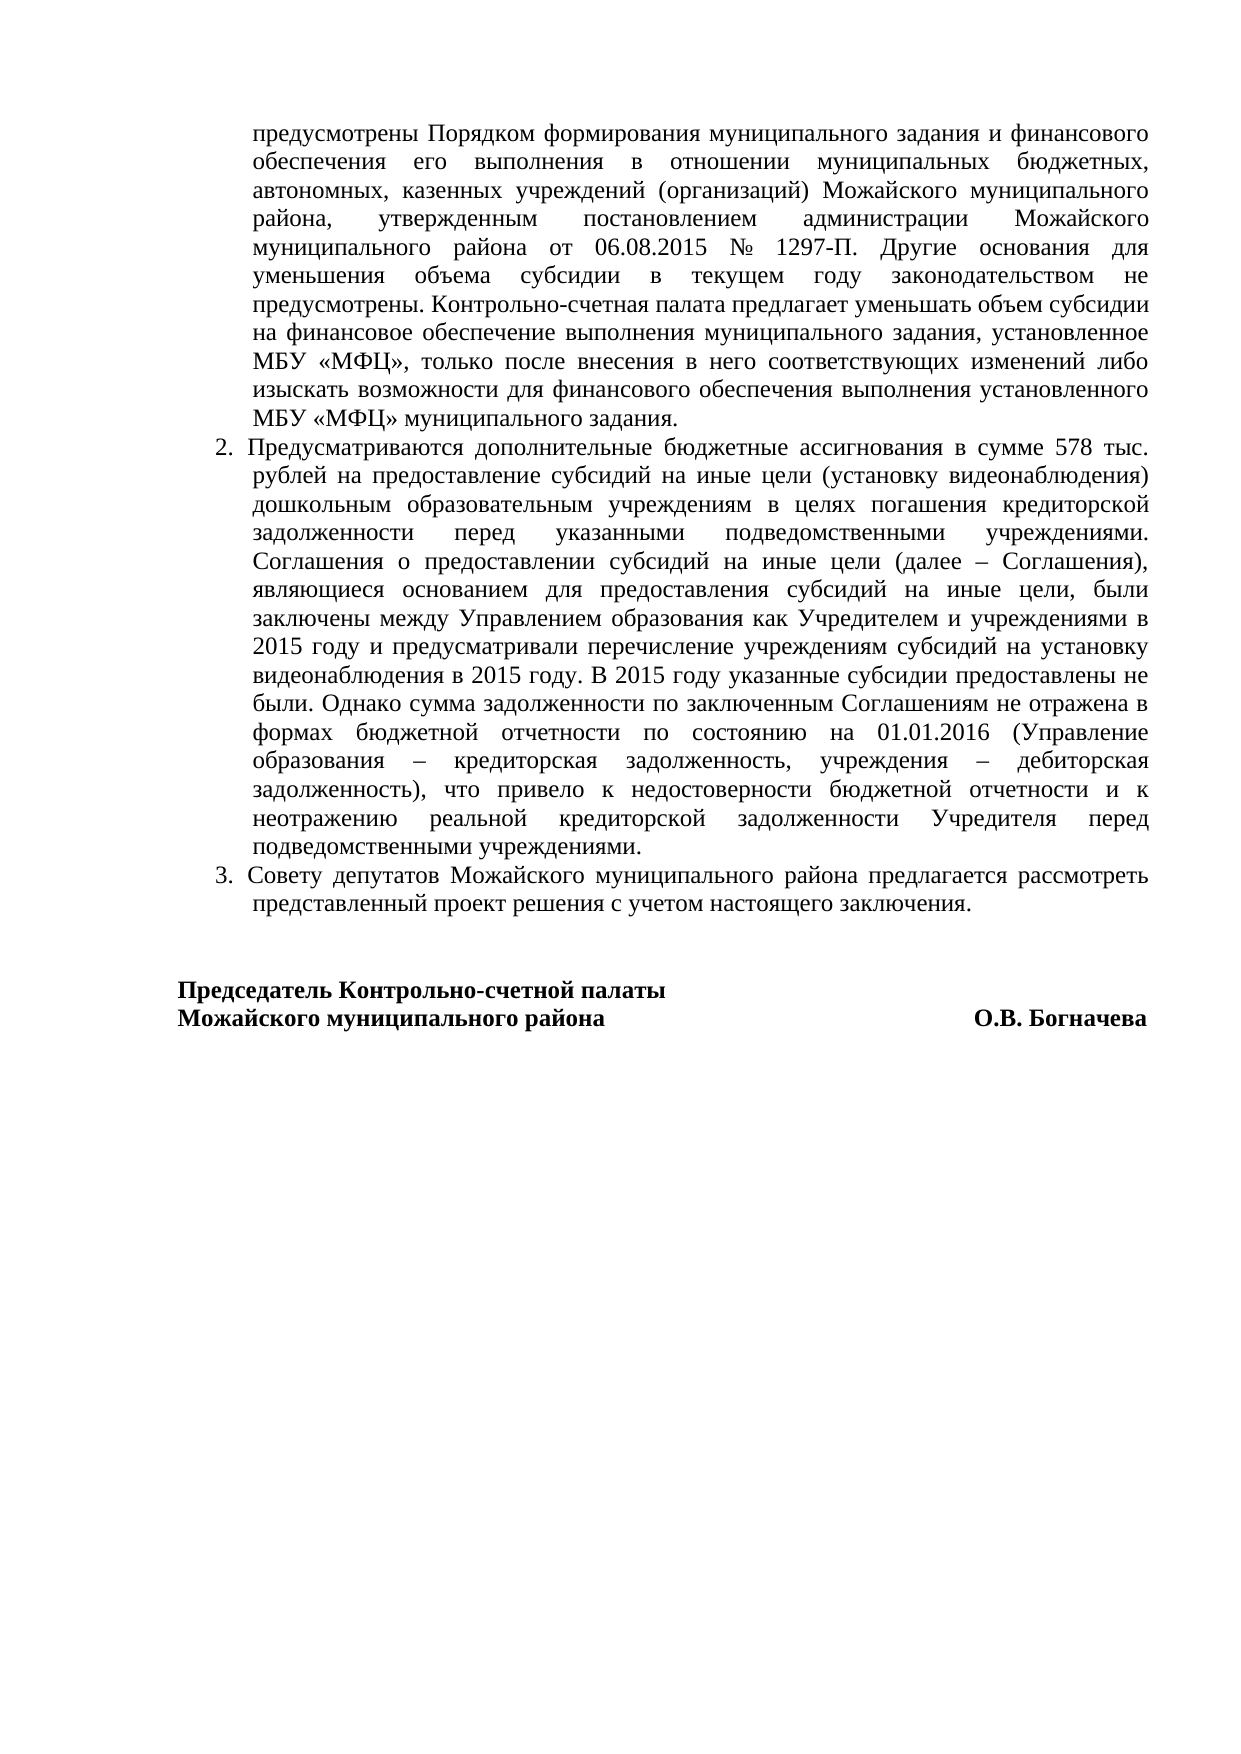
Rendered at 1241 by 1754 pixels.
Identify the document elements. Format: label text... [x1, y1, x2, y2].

text Можайского муниципального района О.В. Богначева [177, 1003, 1149, 1032]
list Совету депутатов Можайского муниципального района предлагается рассмотреть представленный проект решения с учетом настоящего заключения. [215, 860, 1149, 917]
list Предусматриваются дополнительные бюджетные ассигнования в сумме 578 тыс. рублей на предоставление субсидий на иные цели (установку видеонаблюдения) дошкольным образовательным учреждениям в целях погашения кредиторской задолженности перед указанными подведомственными учреждениями. Соглашения о предоставлении субсидий на иные цели (далее – Соглашения), являющиеся основанием для предоставления субсидий на иные цели, были заключены между Управлением образования как Учредителем и учреждениями в 2015 году и предусматривали перечисление учреждениям субсидий на установку видеонаблюдения в 2015 году. В 2015 году указанные субсидии предоставлены не были. Однако сумма задолженности по заключенным Соглашениям не отражена в формах бюджетной отчетности по состоянию на 01.01.2016 (Управление образования – кредиторская задолженность, учреждения – дебиторская задолженность), что привело к недостоверности бюджетной отчетности и к неотражению реальной кредиторской задолженности Учредителя перед подведомственными учреждениями. [215, 432, 1149, 860]
text Председатель Контрольно-счетной палаты [177, 975, 1152, 1003]
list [215, 118, 1149, 432]
